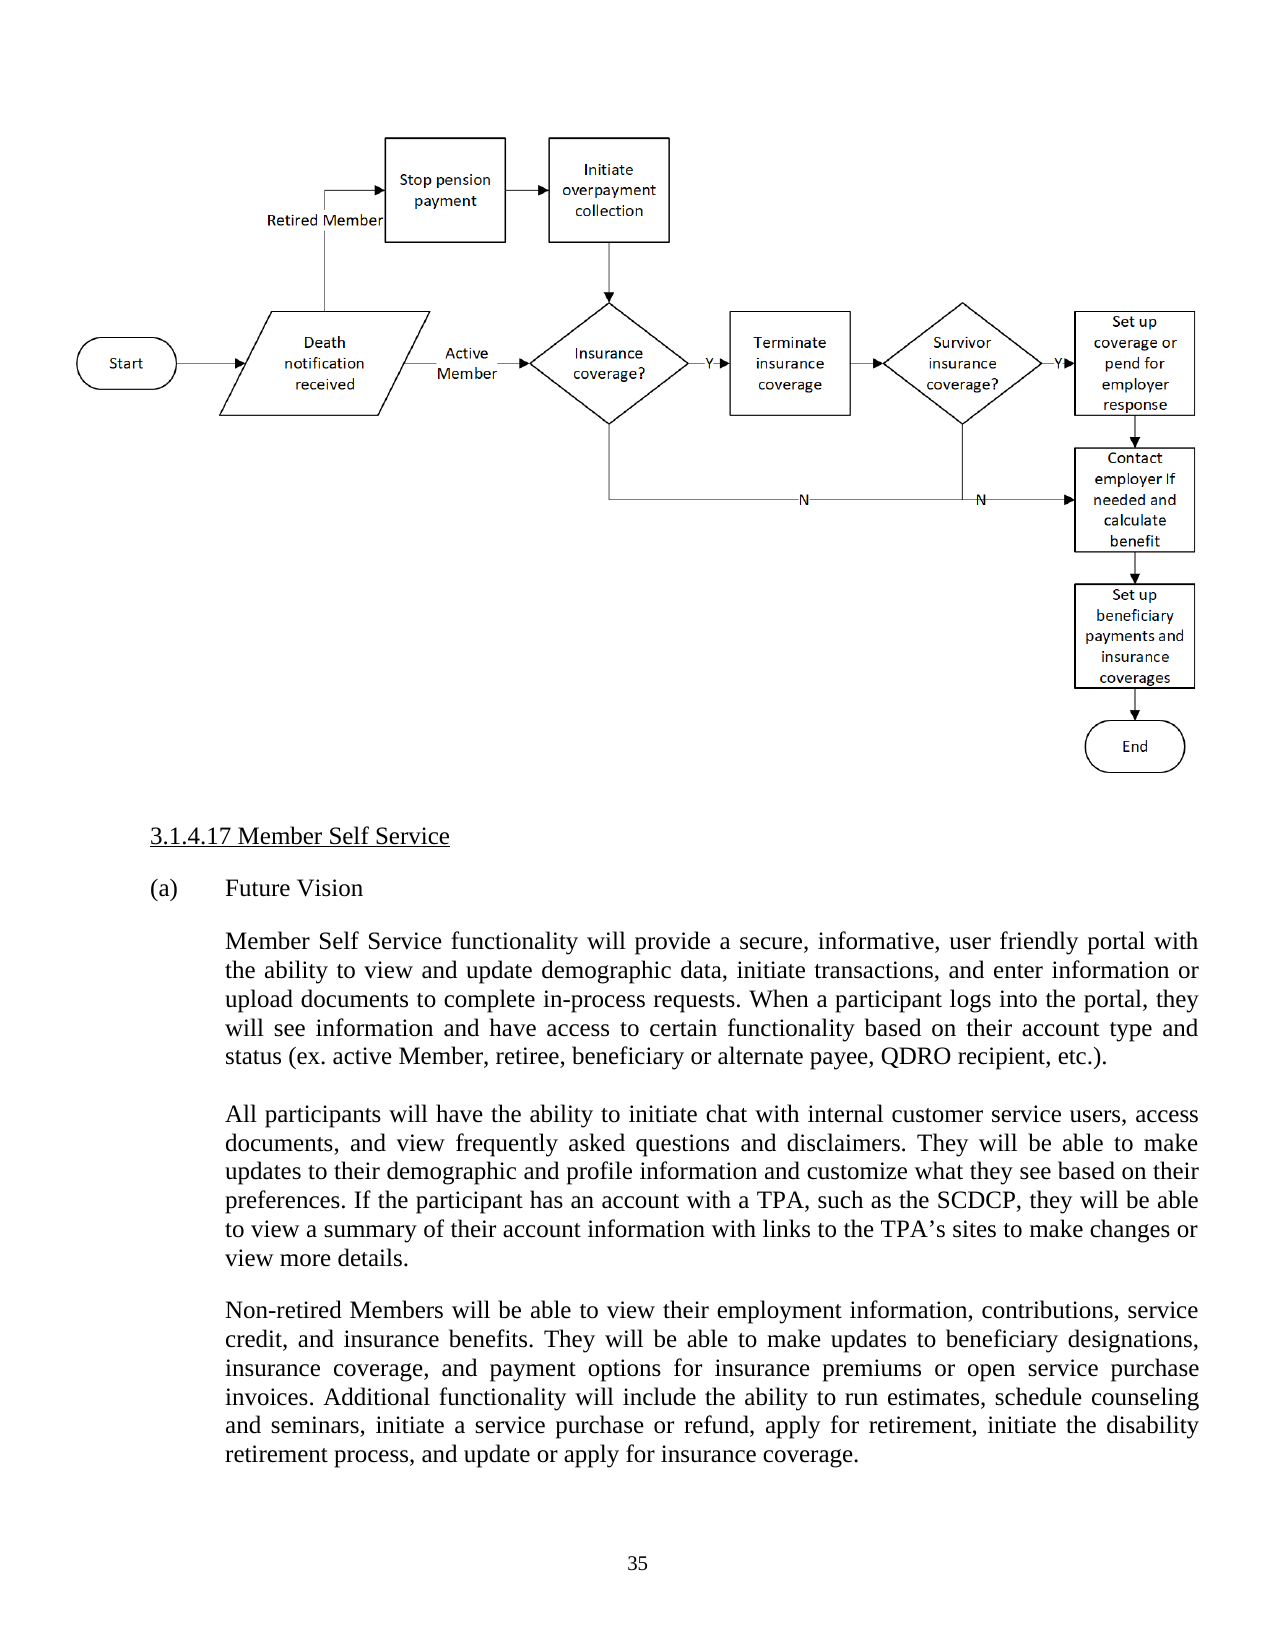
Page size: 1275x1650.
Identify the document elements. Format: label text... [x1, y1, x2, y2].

picture [75, 137, 1196, 773]
text Member Self Service functionality will provide a secure, informative, user friendly portal with the ability to view and update demographic data, initiate transactions, and enter information or upload documents to complete in-process requests. When a participant logs into the portal, they will see information and have access to certain functionality based on their account type and status (ex. active Member, retiree, beneficiary or alternate payee, QDRO recipient, etc.). [225, 926, 1200, 1070]
text 3.1.4.17 Member Self Service [150, 821, 1200, 849]
text Non-retired Members will be able to view their employment information, contributions, service credit, and insurance benefits. They will be able to make updates to beneficiary designations, insurance coverage, and payment options for insurance premiums or open service purchase invoices. Additional functionality will include the ability to run estimates, schedule counseling and seminars, initiate a service purchase or refund, apply for retirement, initiate the disability retirement process, and update or apply for insurance coverage. [225, 1295, 1200, 1468]
text All participants will have the ability to initiate chat with internal customer service users, access documents, and view frequently asked questions and disclaimers. They will be able to make updates to their demographic and profile information and customize what they see based on their preferences. If the participant has an account with a TPA, such as the SCDCP, they will be able to view a summary of their account information with links to the TPA’s sites to make changes or view more details. [225, 1099, 1200, 1271]
subtitle (a) Future Vision [150, 873, 1200, 902]
